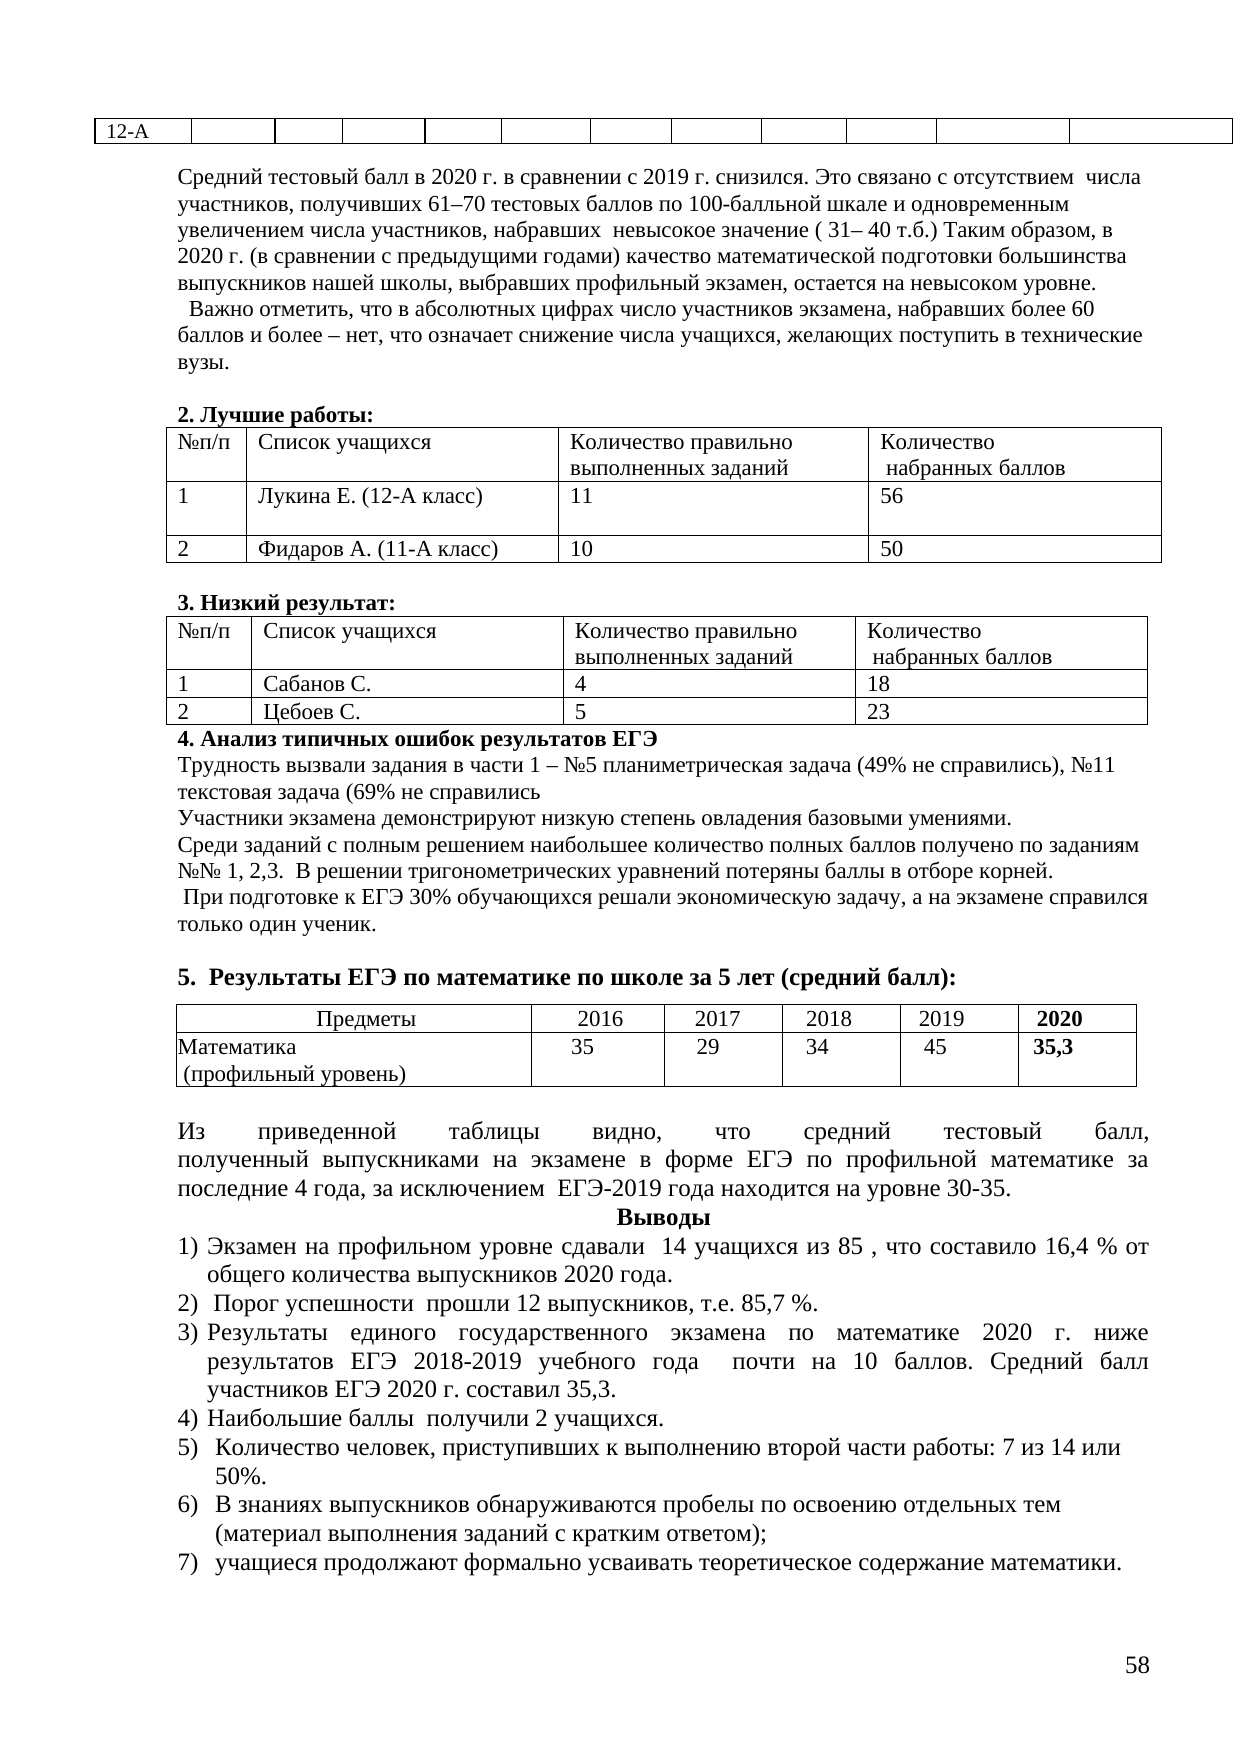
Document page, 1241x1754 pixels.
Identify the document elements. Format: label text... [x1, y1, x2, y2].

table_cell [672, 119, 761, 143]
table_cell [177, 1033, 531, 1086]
text Участники экзамена демонстрируют низкую степень овладения базовыми умениями. [177, 804, 1150, 831]
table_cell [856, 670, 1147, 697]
text 5. Результаты ЕГЭ по математике по школе за 5 лет (средний балл): [177, 962, 1150, 991]
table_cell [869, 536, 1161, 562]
text 3. Низкий результат: [177, 589, 1150, 616]
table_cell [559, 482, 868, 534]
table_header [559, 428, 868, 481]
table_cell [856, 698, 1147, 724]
text Из приведенной таблицы видно, что средний тестовый балл, полученный выпускниками на экзамене в форме ЕГЭ по профильной математике за последние 4 года, за исключением ЕГЭ-2019 года находится на уровне 30-35. [177, 1116, 1150, 1202]
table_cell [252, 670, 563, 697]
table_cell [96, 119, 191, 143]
list Количество человек, приступивших к выполнению второй части работы: 7 из 14 или 50%. [177, 1432, 1150, 1489]
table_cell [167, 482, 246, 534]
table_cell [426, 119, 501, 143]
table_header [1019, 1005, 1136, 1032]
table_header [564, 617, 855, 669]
list учащиеся продолжают формально усваивать теоретическое содержание математики. [177, 1547, 1150, 1576]
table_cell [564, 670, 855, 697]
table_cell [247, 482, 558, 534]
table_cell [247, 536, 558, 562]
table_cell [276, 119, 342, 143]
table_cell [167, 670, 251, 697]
text 2. Лучшие работы: [177, 401, 1150, 427]
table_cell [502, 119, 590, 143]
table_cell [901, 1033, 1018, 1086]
list Порог успешности прошли 12 выпускников, т.е. 85,7 %. [177, 1288, 1150, 1317]
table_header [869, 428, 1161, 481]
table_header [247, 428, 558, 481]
list Результаты единого государственного экзамена по математике 2020 г. ниже результатов ЕГЭ 2018-2019 учебного года почти на 10 баллов. Средний балл участников ЕГЭ 2020 г. составил 35,3. [177, 1317, 1150, 1403]
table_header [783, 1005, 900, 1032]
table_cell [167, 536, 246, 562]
list В знаниях выпускников обнаруживаются пробелы по освоению отдельных тем (материал выполнения заданий с кратким ответом); [177, 1489, 1150, 1547]
text Средний тестовый балл в 2020 г. в сравнении с 2019 г. снизился. Это связано с отсутствием числа участников, получивших 61–70 тестовых баллов по 100-балльной шкале и одновременным увеличением числа участников, набравших невысокое значение ( 31– 40 т.б.) Таким образом, в 2020 г. (в сравнении с предыдущими годами) качество математической подготовки большинства выпускников нашей школы, выбравших профильный экзамен, остается на невысоком уровне. [177, 163, 1150, 295]
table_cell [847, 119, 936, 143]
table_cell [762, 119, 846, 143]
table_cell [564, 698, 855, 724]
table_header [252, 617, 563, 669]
text Среди заданий с полным решением наибольшее количество полных баллов получено по заданиям №№ 1, 2,3. В решении тригонометрических уравнений потеряны баллы в отборе корней. [177, 831, 1150, 883]
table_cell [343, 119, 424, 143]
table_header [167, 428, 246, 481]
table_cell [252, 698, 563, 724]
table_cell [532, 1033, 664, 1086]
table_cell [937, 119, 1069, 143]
list Экзамен на профильном уровне сдавали 14 учащихся из 85 , что составило 16,4 % от общего количества выпускников 2020 года. [177, 1231, 1150, 1288]
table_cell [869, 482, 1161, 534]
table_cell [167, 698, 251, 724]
text 4. Анализ типичных ошибок результатов ЕГЭ [177, 725, 1150, 752]
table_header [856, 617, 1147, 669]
text Выводы [177, 1202, 1150, 1231]
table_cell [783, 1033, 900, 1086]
list Наибольшие баллы получили 2 учащихся. [177, 1403, 1150, 1432]
text Трудность вызвали задания в части 1 – №5 планиметрическая задача (49% не справились), №11 текстовая задача (69% не справились [177, 752, 1150, 804]
text При подготовке к ЕГЭ 30% обучающихся решали экономическую задачу, а на экзамене справился только один ученик. [177, 883, 1150, 936]
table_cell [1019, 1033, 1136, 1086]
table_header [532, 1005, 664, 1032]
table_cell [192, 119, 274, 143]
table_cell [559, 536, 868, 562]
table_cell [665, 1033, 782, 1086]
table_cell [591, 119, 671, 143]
text Важно отметить, что в абсолютных цифрах число участников экзамена, набравших более 60 баллов и более – нет, что означает снижение числа учащихся, желающих поступить в технические вузы. [177, 295, 1150, 374]
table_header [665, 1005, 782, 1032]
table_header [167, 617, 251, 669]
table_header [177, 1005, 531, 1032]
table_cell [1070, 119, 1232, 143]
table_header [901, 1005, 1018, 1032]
